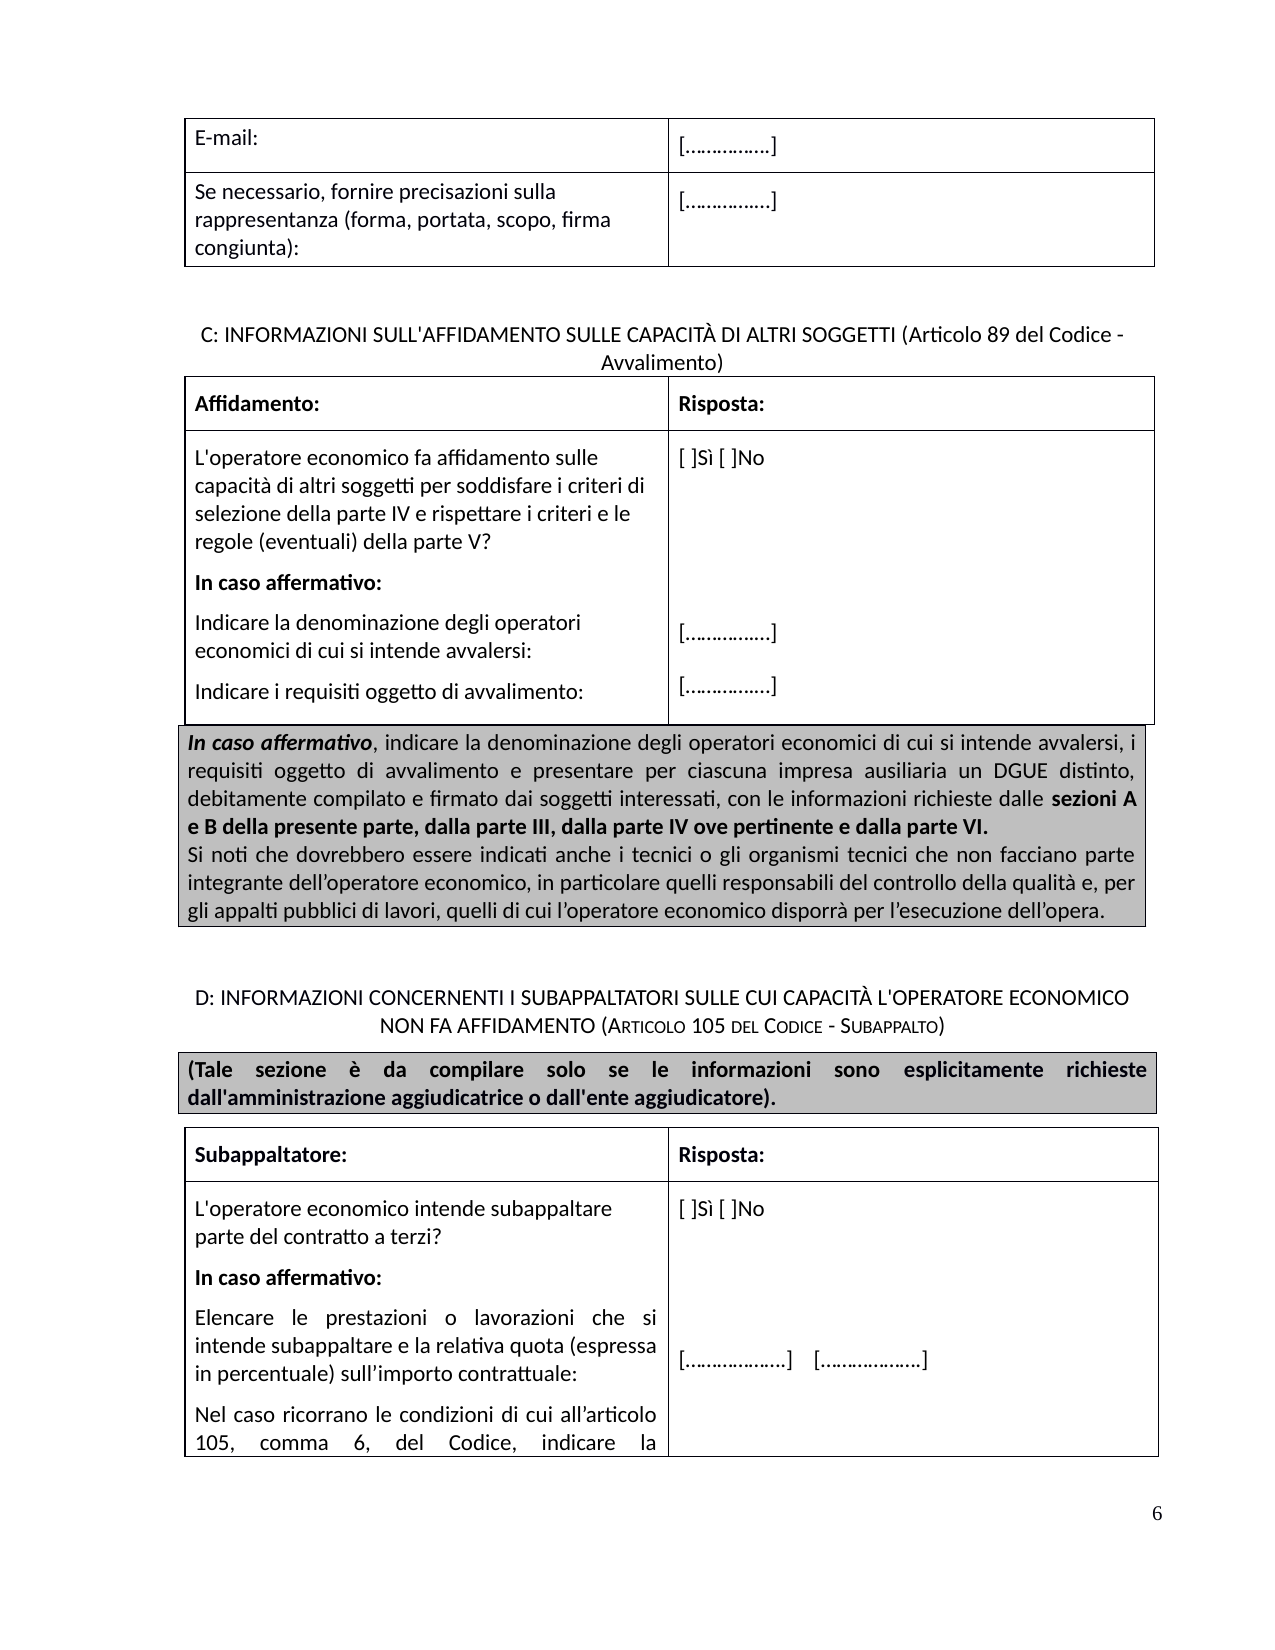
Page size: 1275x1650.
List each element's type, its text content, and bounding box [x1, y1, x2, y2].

title (Tale sezione è da compilare solo se le informazioni sono esplicitamente richieste dall'amministrazione aggiudicatrice o dall'ente aggiudicatore). [179, 1053, 1156, 1113]
table_header Affidamento: [186, 377, 668, 430]
title C: Informazioni sull'affidamento SULLE Capacità di altri soggetti (Articolo 89 del Codice - Avvalimento) [187, 320, 1137, 376]
table_cell [ ]Sì [ ]No [………….…] [………….…] [669, 431, 1154, 724]
text Si noti che dovrebbero essere indicati anche i tecnici o gli organismi tecnici che non facciano parte integrante dell’operatore economico, in particolare quelli responsabili del controllo della qualità e, per gli appalti pubblici di lavori, quelli di cui l’operatore economico disporrà per l’esecuzione dell’opera. [179, 837, 1145, 926]
table_header Risposta: [669, 1128, 1158, 1181]
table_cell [186, 1182, 668, 1456]
table_header Risposta: [669, 377, 1154, 430]
table_cell L'operatore economico fa affidamento sulle capacità di altri soggetti per soddisfare i criteri di selezione della parte IV e rispettare i criteri e le regole (eventuali) della parte V? In caso affermativo: Indicare la denominazione degli operatori economici di cui si intende avvalersi: Indicare i requisiti oggetto di avvalimento: [186, 431, 668, 724]
text In caso affermativo, indicare la denominazione degli operatori economici di cui si intende avvalersi, i requisiti oggetto di avvalimento e presentare per ciascuna impresa ausiliaria un DGUE distinto, debitamente compilato e firmato dai soggetti interessati, con le informazioni richieste dalle sezioni A e B della presente parte, dalla parte III, dalla parte IV ove pertinente e dalla parte VI. [179, 726, 1145, 837]
table_cell E-mail: [186, 119, 668, 172]
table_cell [669, 1182, 1158, 1456]
table_cell [………….…] [669, 173, 1154, 266]
table_header Subappaltatore: [186, 1128, 668, 1181]
table_cell […………….] [669, 119, 1154, 172]
table_cell Se necessario, fornire precisazioni sulla rappresentanza (forma, portata, scopo, firma congiunta): [186, 173, 668, 266]
title D: Informazioni concernenti i subappaltatori sulle cui capacità l'operatore economico non fa affidamento (Articolo 105 del Codice - Subappalto) [187, 983, 1137, 1039]
